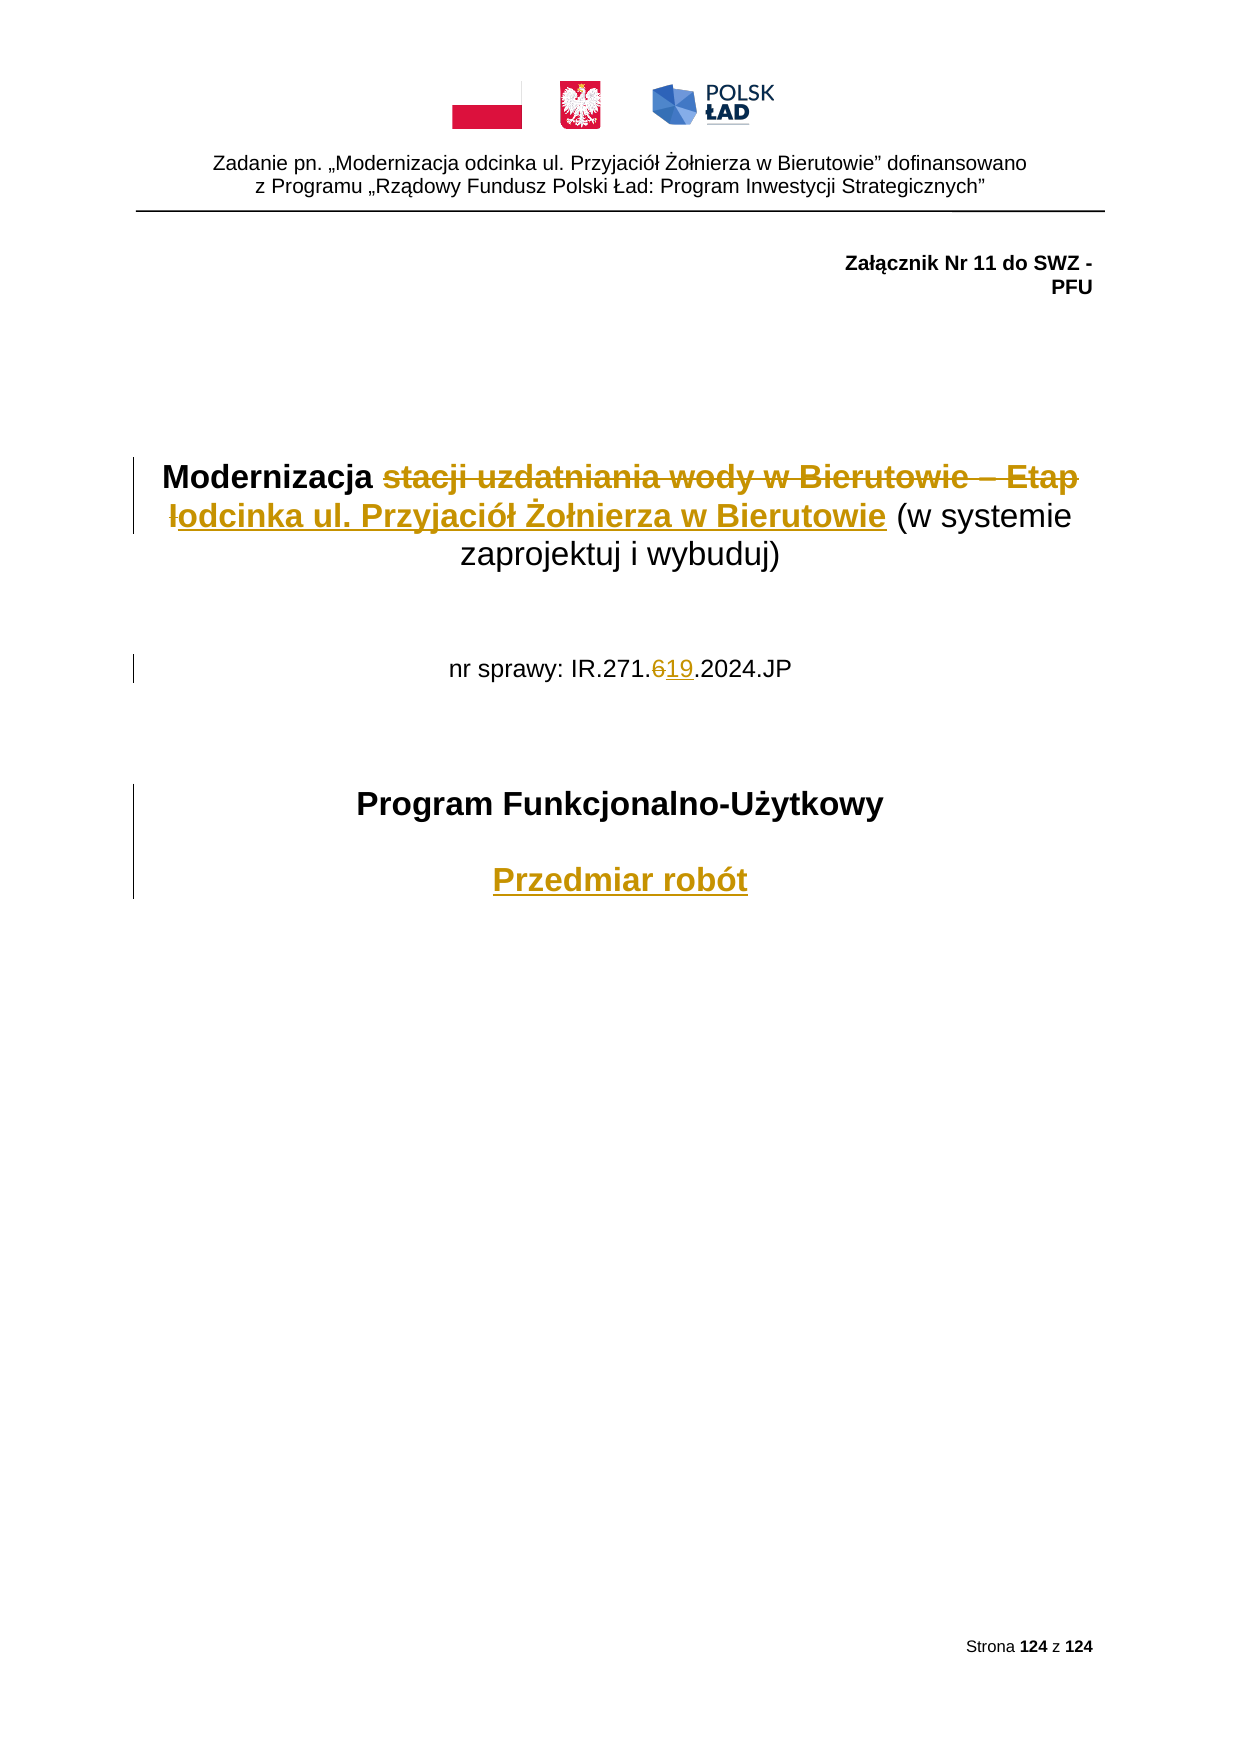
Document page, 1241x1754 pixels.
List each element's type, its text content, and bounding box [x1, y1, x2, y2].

picture [450, 81, 600, 129]
subtitle PFU [148, 275, 1093, 299]
picture [652, 84, 774, 125]
subtitle Załącznik Nr 11 do SWZ - [148, 251, 1093, 275]
text nr sprawy: IR.271..2024.JP [148, 654, 1093, 683]
text Program Funkcjonalno-Użytkowy [148, 783, 1093, 822]
text Modernizacja (w systemie zaprojektuj i wybuduj) [148, 457, 1093, 572]
